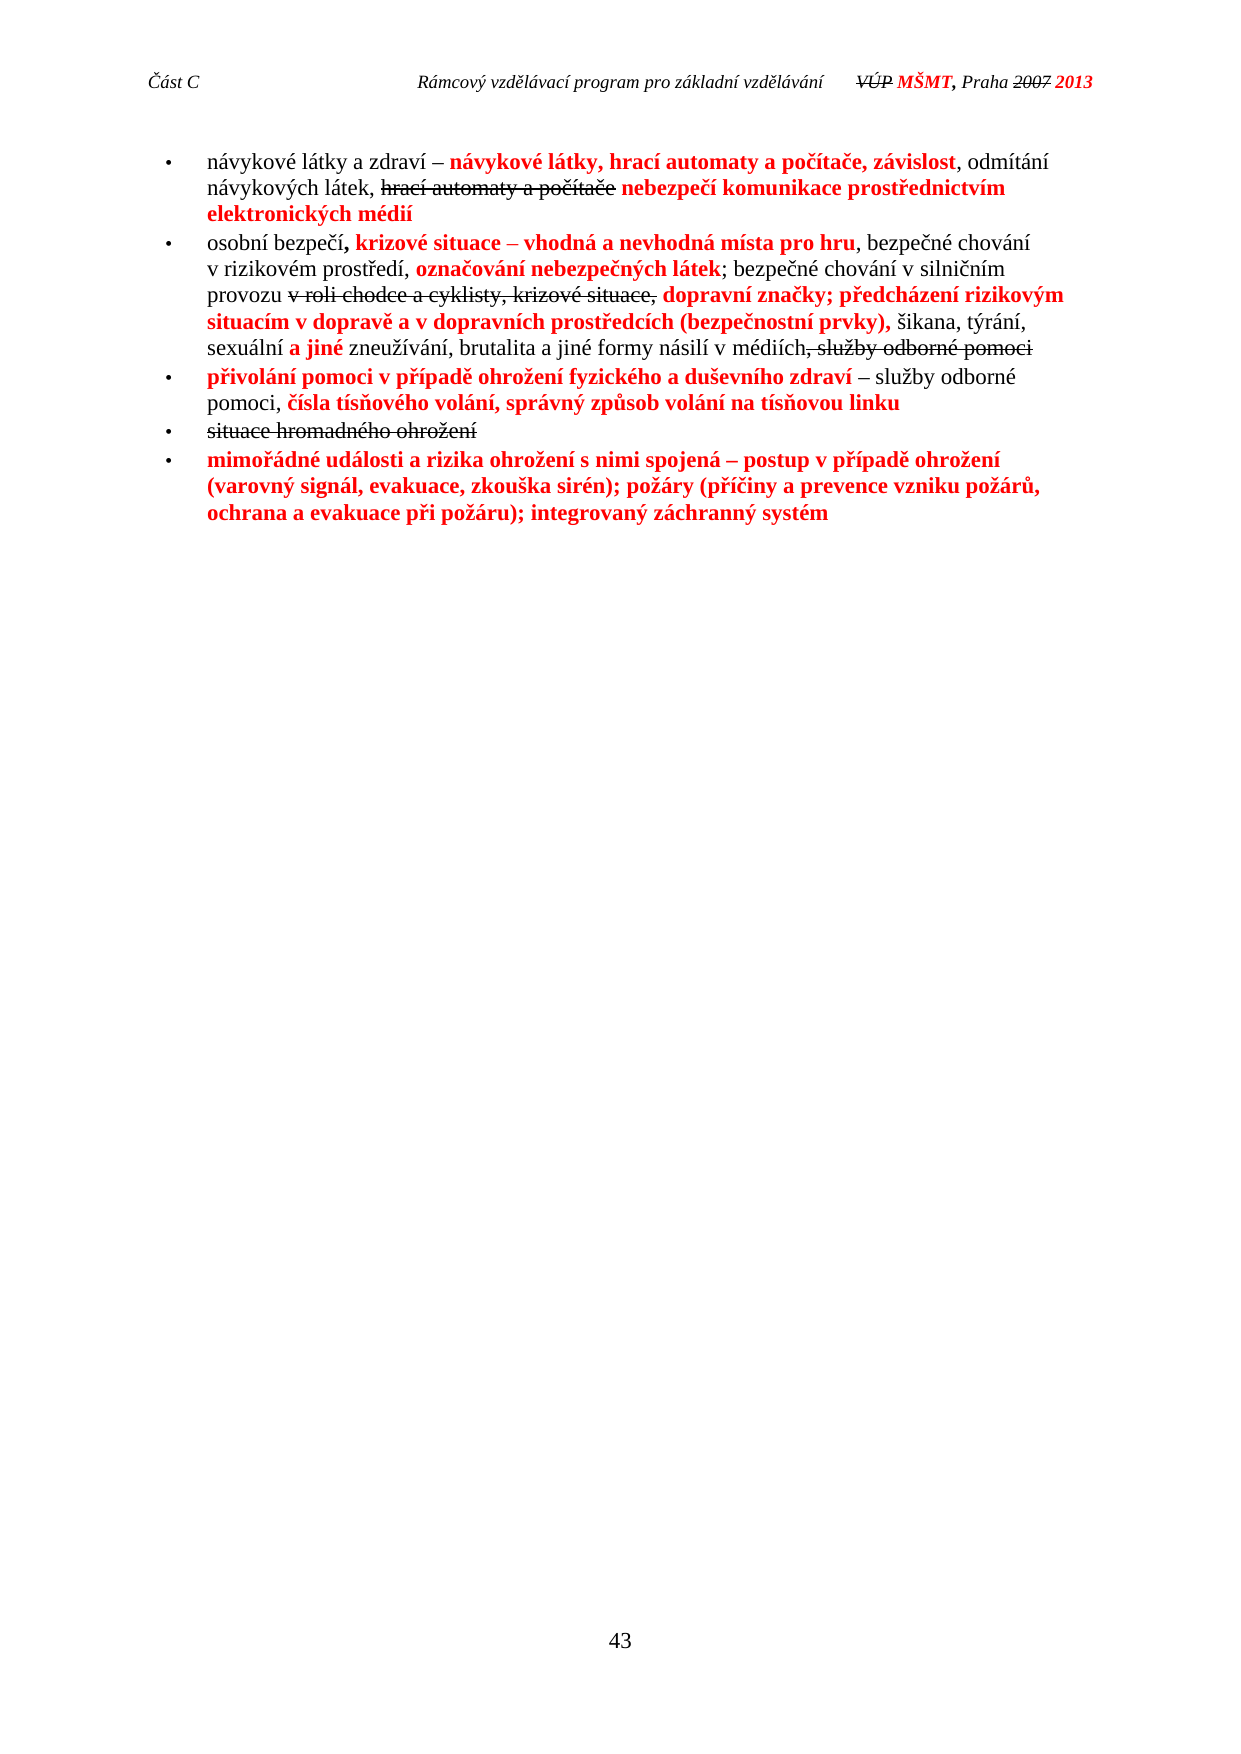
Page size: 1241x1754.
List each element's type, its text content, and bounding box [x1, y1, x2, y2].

text přivolání pomoci v případě ohrožení fyzického a duševního zdraví – služby odborné pomoci, čísla tísňového volání, správný způsob volání na tísňovou linku [165, 363, 1081, 415]
text situace hromadného ohrožení [165, 417, 1081, 444]
text osobní bezpečí, krizové situace – vhodná a nevhodná místa pro hru, bezpečné chování v rizikovém prostředí, označování nebezpečných látek; bezpečné chování v silničním provozu v roli chodce a cyklisty, krizové situace, dopravní značky; předcházení rizikovým situacím v dopravě a v dopravních prostředcích (bezpečnostní prvky), šikana, týrání, sexuální a jiné zneužívání, brutalita a jiné formy násilí v médiích, služby odborné pomoci [165, 229, 1081, 361]
text mimořádné události a rizika ohrožení s nimi spojená – postup v případě ohrožení (varovný signál, evakuace, zkouška sirén); požáry (příčiny a prevence vzniku požárů, ochrana a evakuace při požáru); integrovaný záchranný systém [165, 446, 1081, 525]
text návykové látky a zdraví – návykové látky, hrací automaty a počítače, závislost, odmítání návykových látek, hrací automaty a počítače nebezpečí komunikace prostřednictvím elektronických médií [165, 148, 1081, 227]
